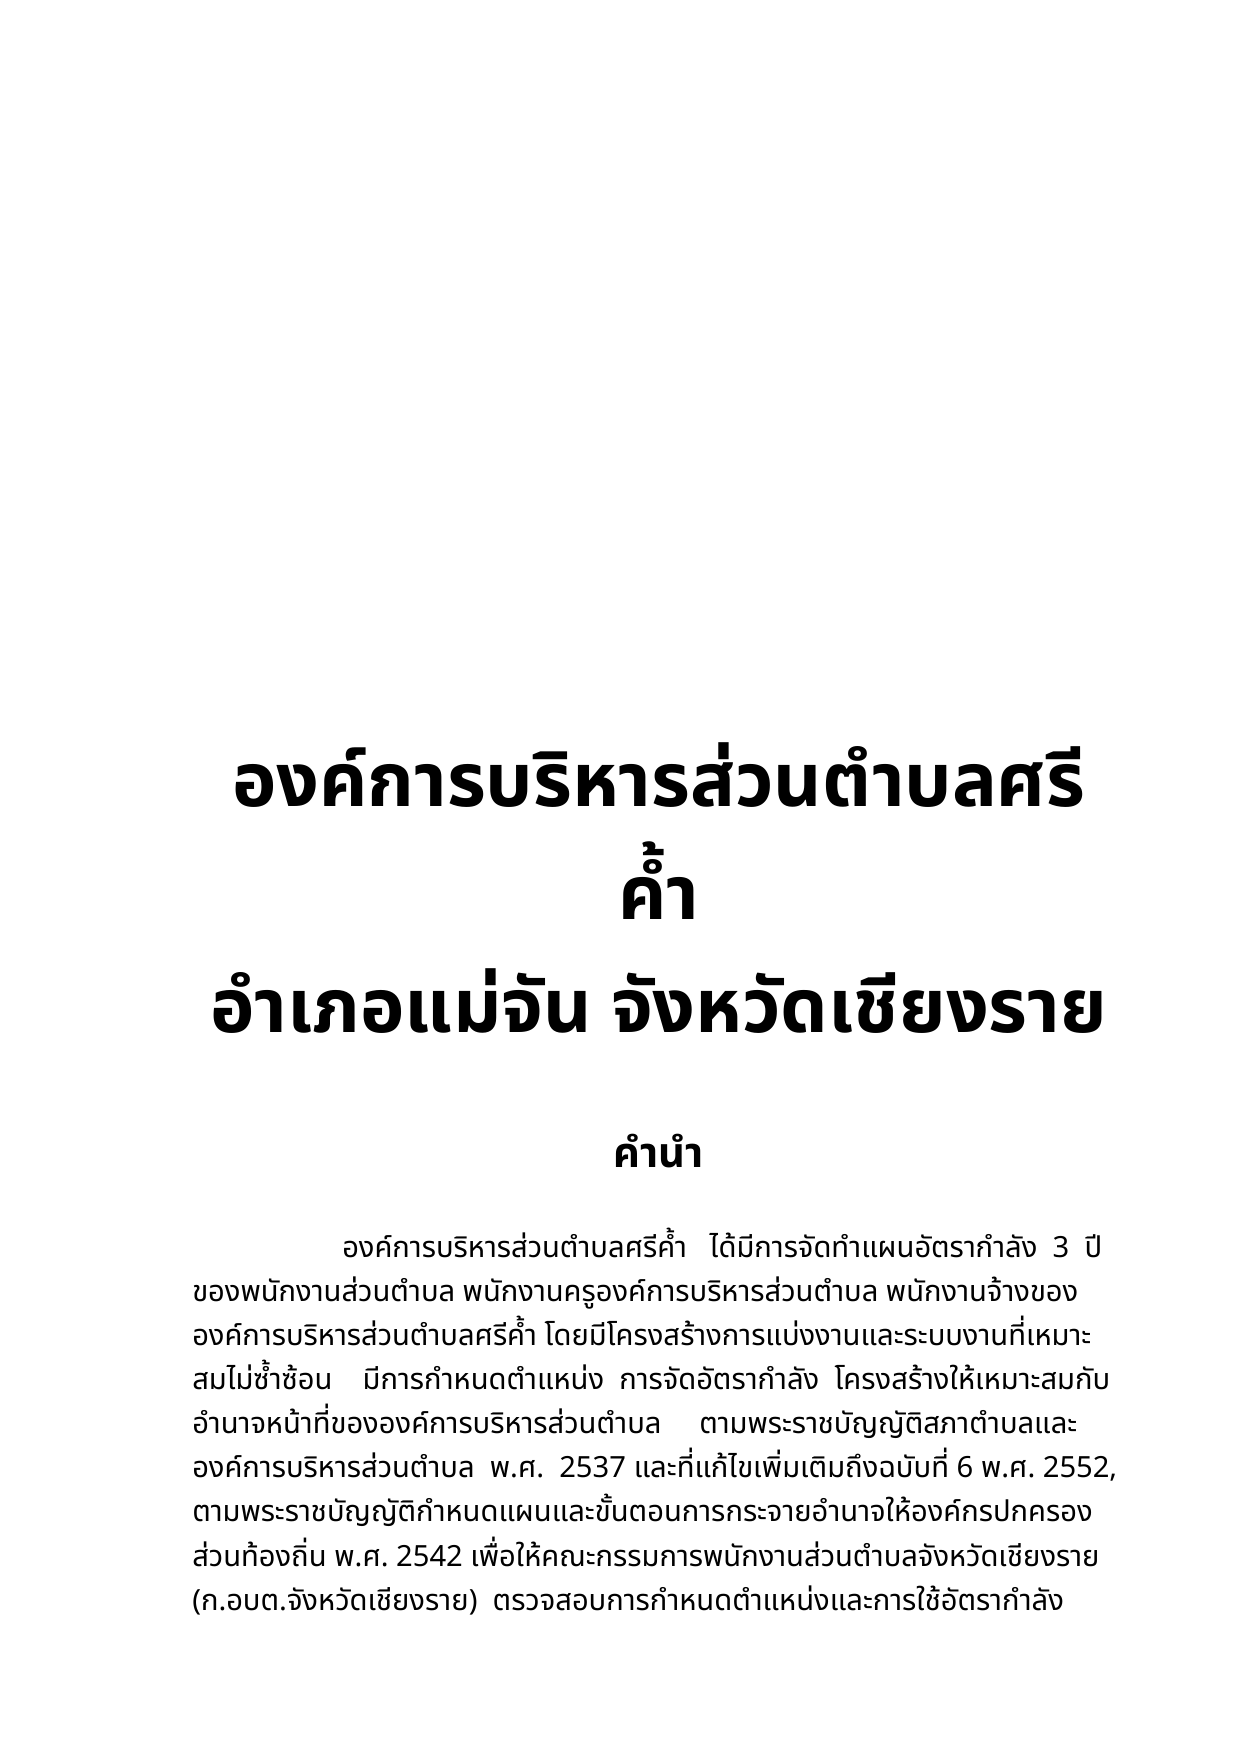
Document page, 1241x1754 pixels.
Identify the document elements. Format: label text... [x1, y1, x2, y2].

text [192, 1226, 1125, 1623]
text อำเภอแม่จัน จังหวัดเชียงราย [192, 953, 1125, 1067]
text องค์การบริหารส่วนตำบลศรีค้ำ [192, 727, 1125, 953]
subtitle คำนำ [192, 1123, 1125, 1186]
